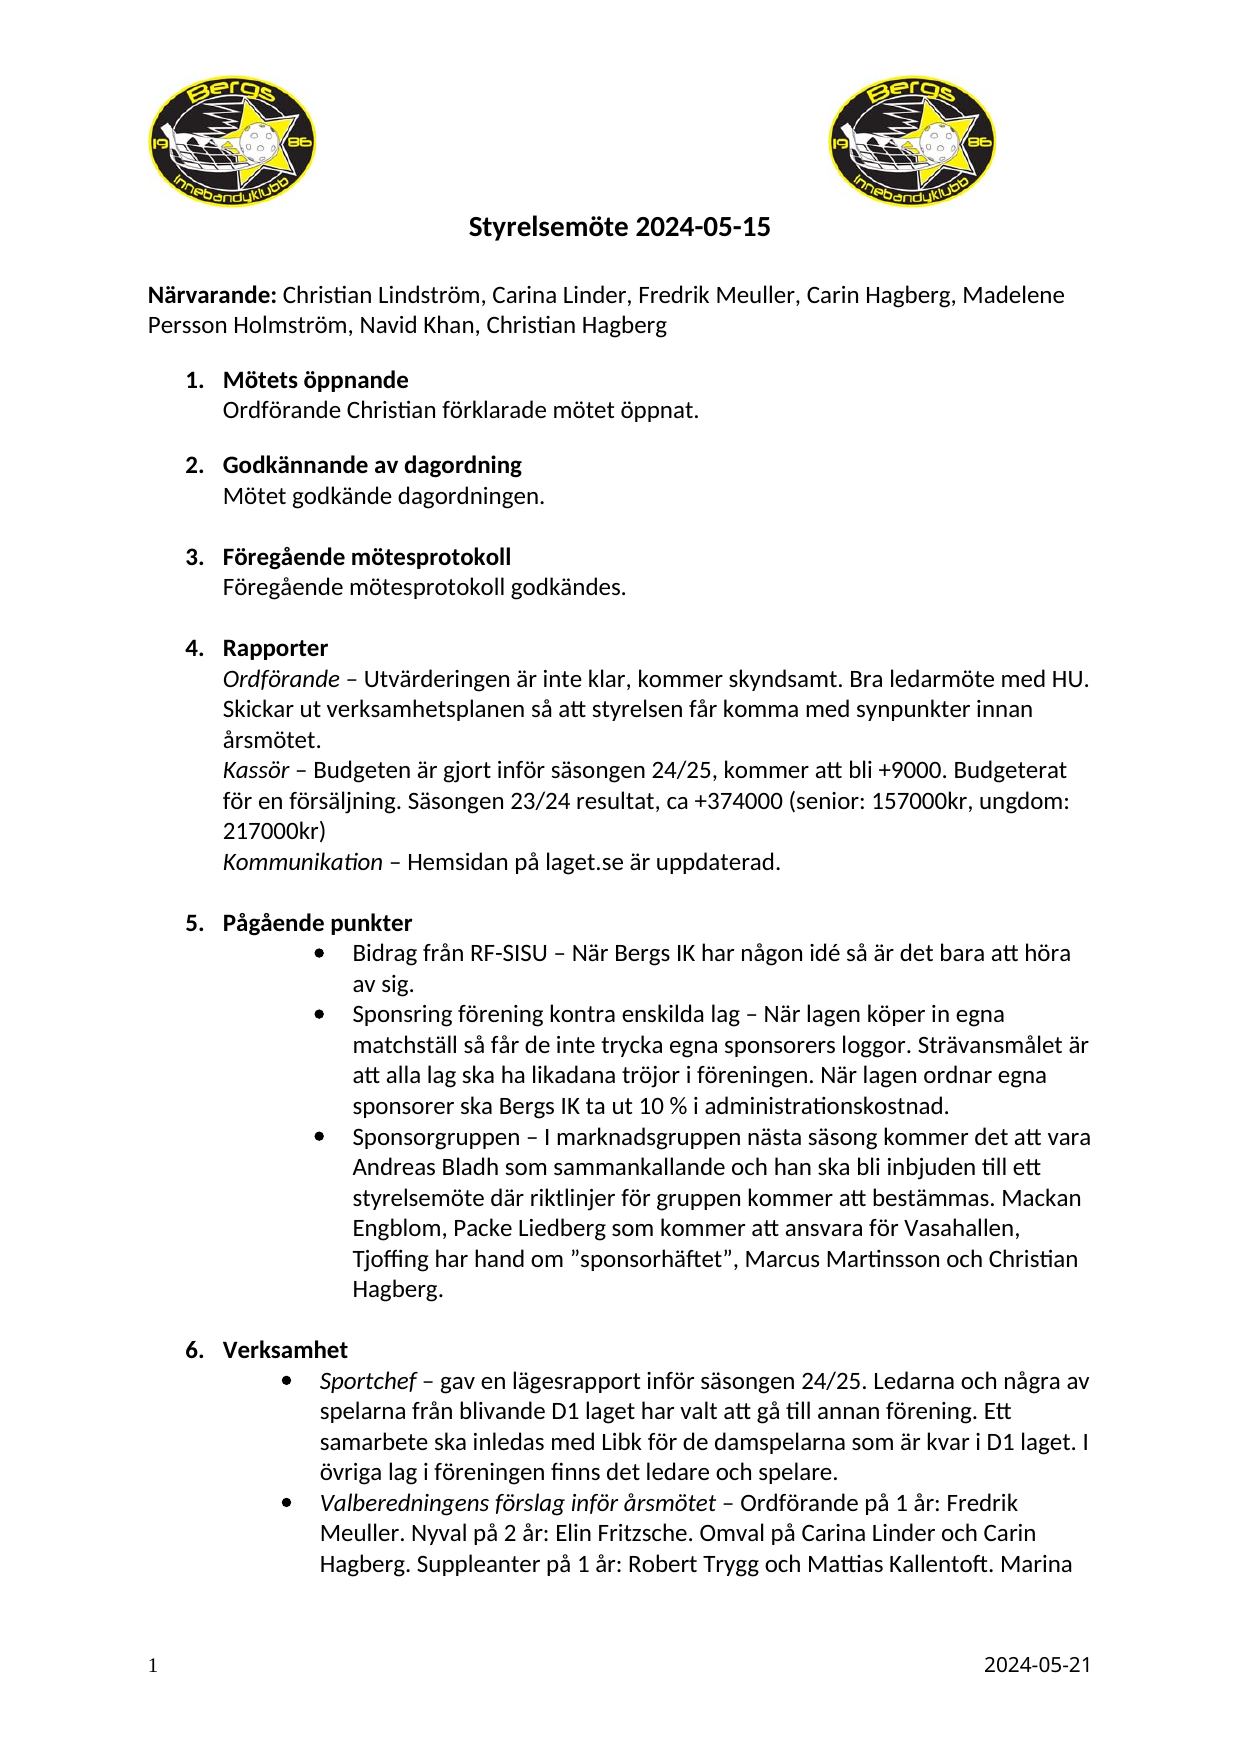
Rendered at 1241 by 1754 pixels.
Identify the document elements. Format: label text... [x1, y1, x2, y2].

text Kommunikation – Hemsidan på laget.se är uppdaterad. [223, 846, 1093, 877]
list Sportchef – gav en lägesrapport inför säsongen 24/25. Ledarna och några av spelarna från blivande D1 laget har valt att gå till annan förening. Ett samarbete ska inledas med Libk för de damspelarna som är kvar i D1 laget. I övriga lag i föreningen finns det ledare och spelare. [282, 1365, 1093, 1487]
list Pågående punkter [185, 907, 1093, 938]
text Styrelsemöte 2024-05-15 [148, 208, 1093, 243]
text Föregående mötesprotokoll godkändes. [223, 571, 1093, 602]
list Mötets öppnande [185, 364, 1093, 395]
list Sponsring förening kontra enskilda lag – När lagen köper in egna matchställ så får de inte trycka egna sponsorers loggor. Strävansmålet är att alla lag ska ha likadana tröjor i föreningen. När lagen ordnar egna sponsorer ska Bergs IK ta ut 10 % i administrationskostnad. [315, 999, 1093, 1121]
list Godkännande av dagordning [185, 449, 1093, 480]
picture [147, 75, 317, 208]
text Kassör – Budgeten är gjort inför säsongen 24/25, kommer att bli +9000. Budgeterat för en försäljning. Säsongen 23/24 resultat, ca +374000 (senior: 157000kr, ungdom: 217000kr) [223, 754, 1093, 846]
text Ordförande Christian förklarade mötet öppnat. [223, 395, 1093, 449]
list Sponsorgruppen – I marknadsgruppen nästa säsong kommer det att vara Andreas Bladh som sammankallande och han ska bli inbjuden till ett styrelsemöte där riktlinjer för gruppen kommer att bestämmas. Mackan Engblom, Packe Liedberg som kommer att ansvara för Vasahallen, Tjoffing har hand om ”sponsorhäftet”, Marcus Martinsson och Christian Hagberg. [315, 1121, 1093, 1304]
list Föregående mötesprotokoll [185, 541, 1093, 571]
text Mötet godkände dagordningen. [223, 480, 1093, 510]
list Verksamhet [185, 1334, 1093, 1365]
picture [827, 75, 997, 208]
text Närvarande: Christian Lindström, Carina Linder, Fredrik Meuller, Carin Hagberg, Madelene Persson Holmström, Navid Khan, Christian Hagberg [148, 279, 1093, 340]
list Bidrag från RF-SISU – När Bergs IK har någon idé så är det bara att höra av sig. [315, 938, 1093, 999]
list Rapporter Ordförande – Utvärderingen är inte klar, kommer skyndsamt. Bra ledarmöte med HU. Skickar ut verksamhetsplanen så att styrelsen får komma med synpunkter innan årsmötet. [185, 632, 1093, 754]
